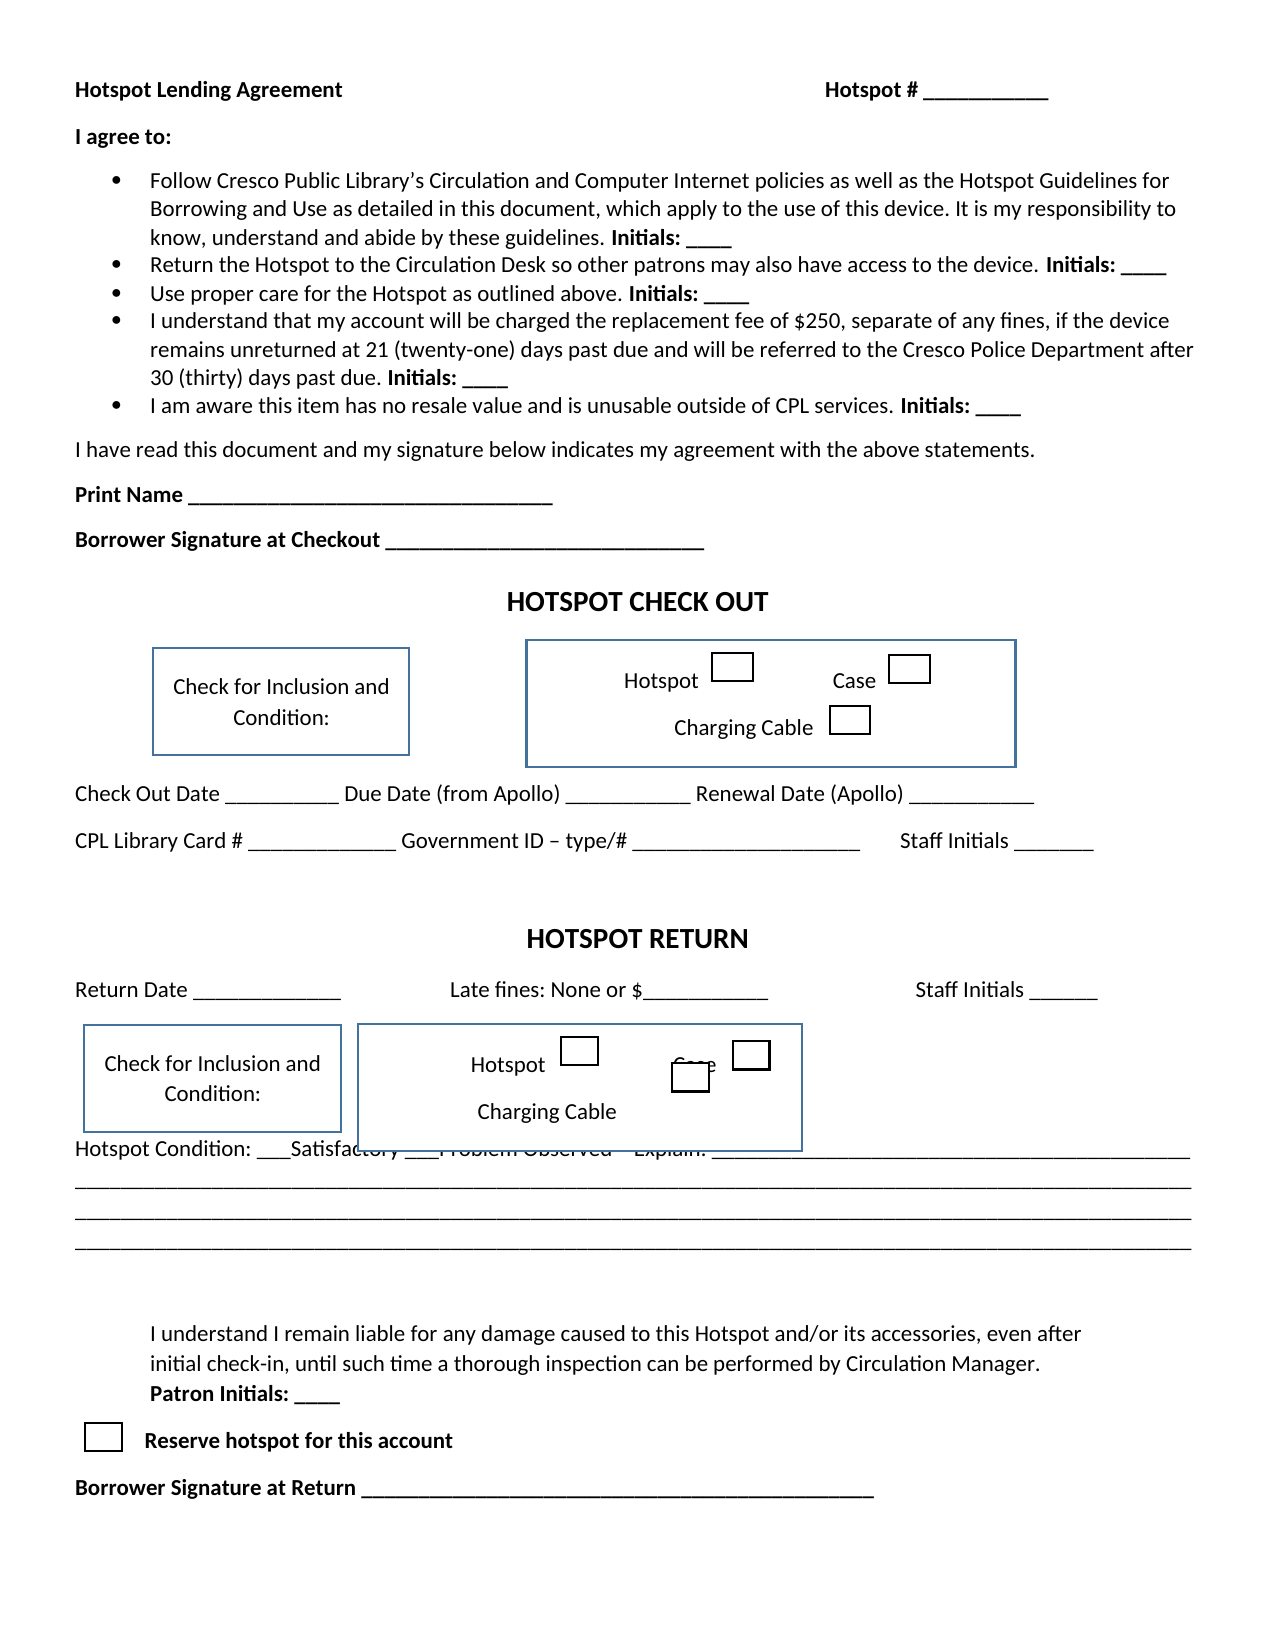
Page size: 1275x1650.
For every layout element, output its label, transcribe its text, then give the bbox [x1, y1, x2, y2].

text Hotspot Condition: ___Satisfactory ___Problem Observed – Explain: __________________________________________ ______________________________________________________________________________________________________________________________________________________________________________________________________________________________________________________________________________________________________ [75, 1134, 1200, 1253]
text HOTSPOT CHECK OUT [75, 583, 1200, 619]
list I am aware this item has no resale value and is unusable outside of CPL services. Initials: ____ [112, 391, 1200, 419]
text CPL Library Card # _____________ Government ID – type/# ____________________ Staff Initials _______ [75, 826, 1200, 854]
text Hotspot Lending Agreement Hotspot # ___________ [75, 75, 1200, 103]
text Return Date _____________ Late fines: None or $___________ Staff Initials ______ [75, 975, 1200, 1003]
text I have read this document and my signature below indicates my agreement with the above statements. [75, 435, 1200, 463]
text I understand I remain liable for any damage caused to this Hotspot and/or its accessories, even after initial check-in, until such time a thorough inspection can be performed by Circulation Manager. Patron Initials: ____ [150, 1319, 1125, 1407]
list Use proper care for the Hotspot as outlined above. Initials: ____ [112, 279, 1200, 307]
text Borrower Signature at Return _____________________________________________ [75, 1473, 1200, 1501]
text Print Name ________________________________ [75, 480, 1200, 508]
text HOTSPOT RETURN [75, 920, 1200, 955]
text I agree to: [75, 122, 1200, 150]
text Check Out Date __________ Due Date (from Apollo) ___________ Renewal Date (Apollo) ___________ [75, 779, 1200, 807]
list Follow Cresco Public Library’s Circulation and Computer Internet policies as well as the Hotspot Guidelines for Borrowing and Use as detailed in this document, which apply to the use of this device. It is my responsibility to know, understand and abide by these guidelines. Initials: ____ [112, 167, 1200, 251]
text Reserve hotspot for this account [75, 1426, 1200, 1454]
list Return the Hotspot to the Circulation Desk so other patrons may also have access to the device. Initials: ____ [112, 251, 1200, 279]
text Borrower Signature at Checkout ____________________________ [75, 525, 1200, 553]
list I understand that my account will be charged the replacement fee of $250, separate of any fines, if the device remains unreturned at 21 (twenty-one) days past due and will be referred to the Cresco Police Department after 30 (thirty) days past due. Initials: ____ [112, 307, 1200, 391]
